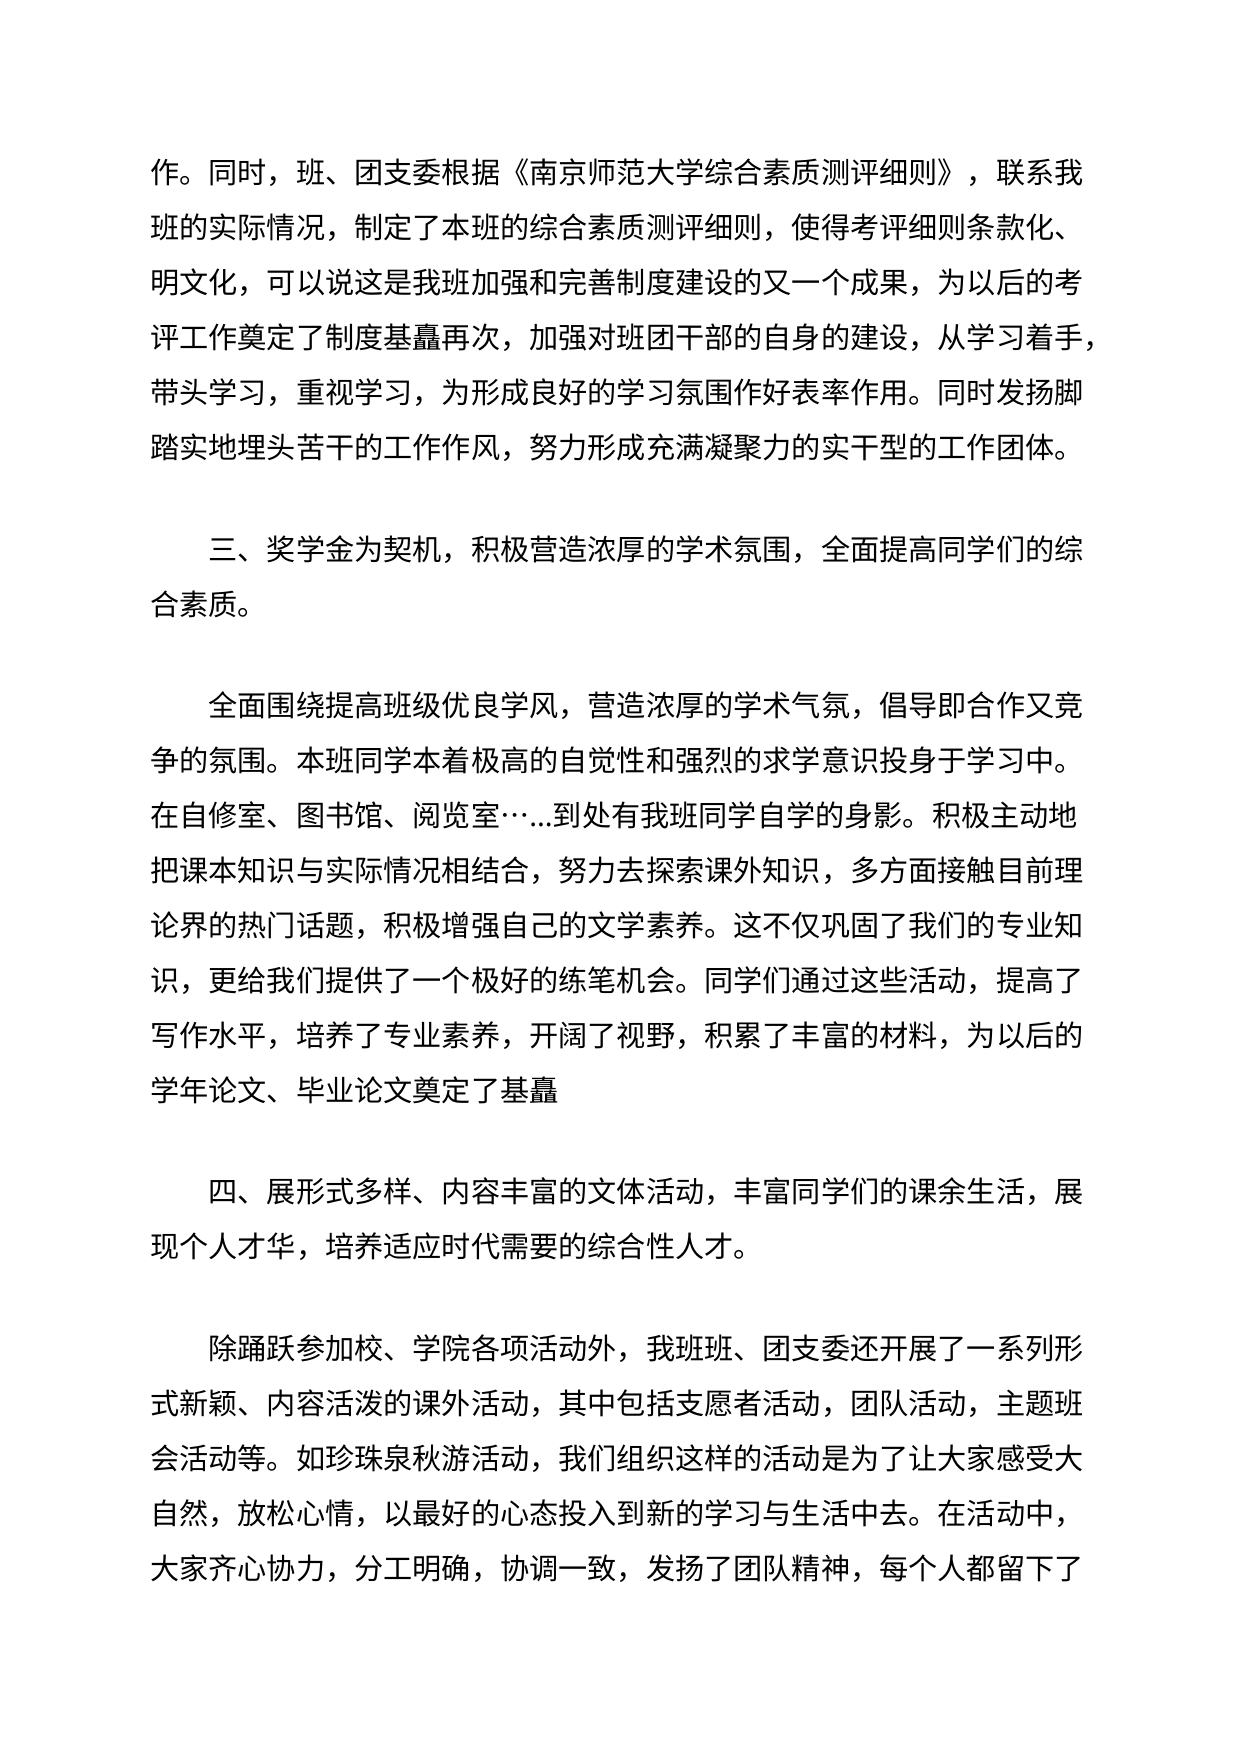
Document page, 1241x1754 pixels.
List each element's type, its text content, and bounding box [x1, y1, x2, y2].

text 全面围绕提高班级优良学风，营造浓厚的学术气氛，倡导即合作又竞争的氛围。本班同学本着极高的自觉性和强烈的求学意识投身于学习中。在自修室、图书馆、阅览室…...到处有我班同学自学的身影。积极主动地把课本知识与实际情况相结合，努力去探索课外知识，多方面接触目前理论界的热门话题，积极增强自己的文学素养。这不仅巩固了我们的专业知识，更给我们提供了一个极好的练笔机会。同学们通过这些活动，提高了写作水平，培养了专业素养，开阔了视野，积累了丰富的材料，为以后的学年论文、毕业论文奠定了基矗 [150, 683, 1090, 1109]
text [150, 150, 1090, 467]
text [150, 1326, 1090, 1588]
text 三、奖学金为契机，积极营造浓厚的学术氛围，全面提高同学们的综合素质。 [150, 526, 1090, 623]
text 四、展形式多样、内容丰富的文体活动，丰富同学们的课余生活，展现个人才华，培养适应时代需要的综合性人才。 [150, 1169, 1090, 1266]
